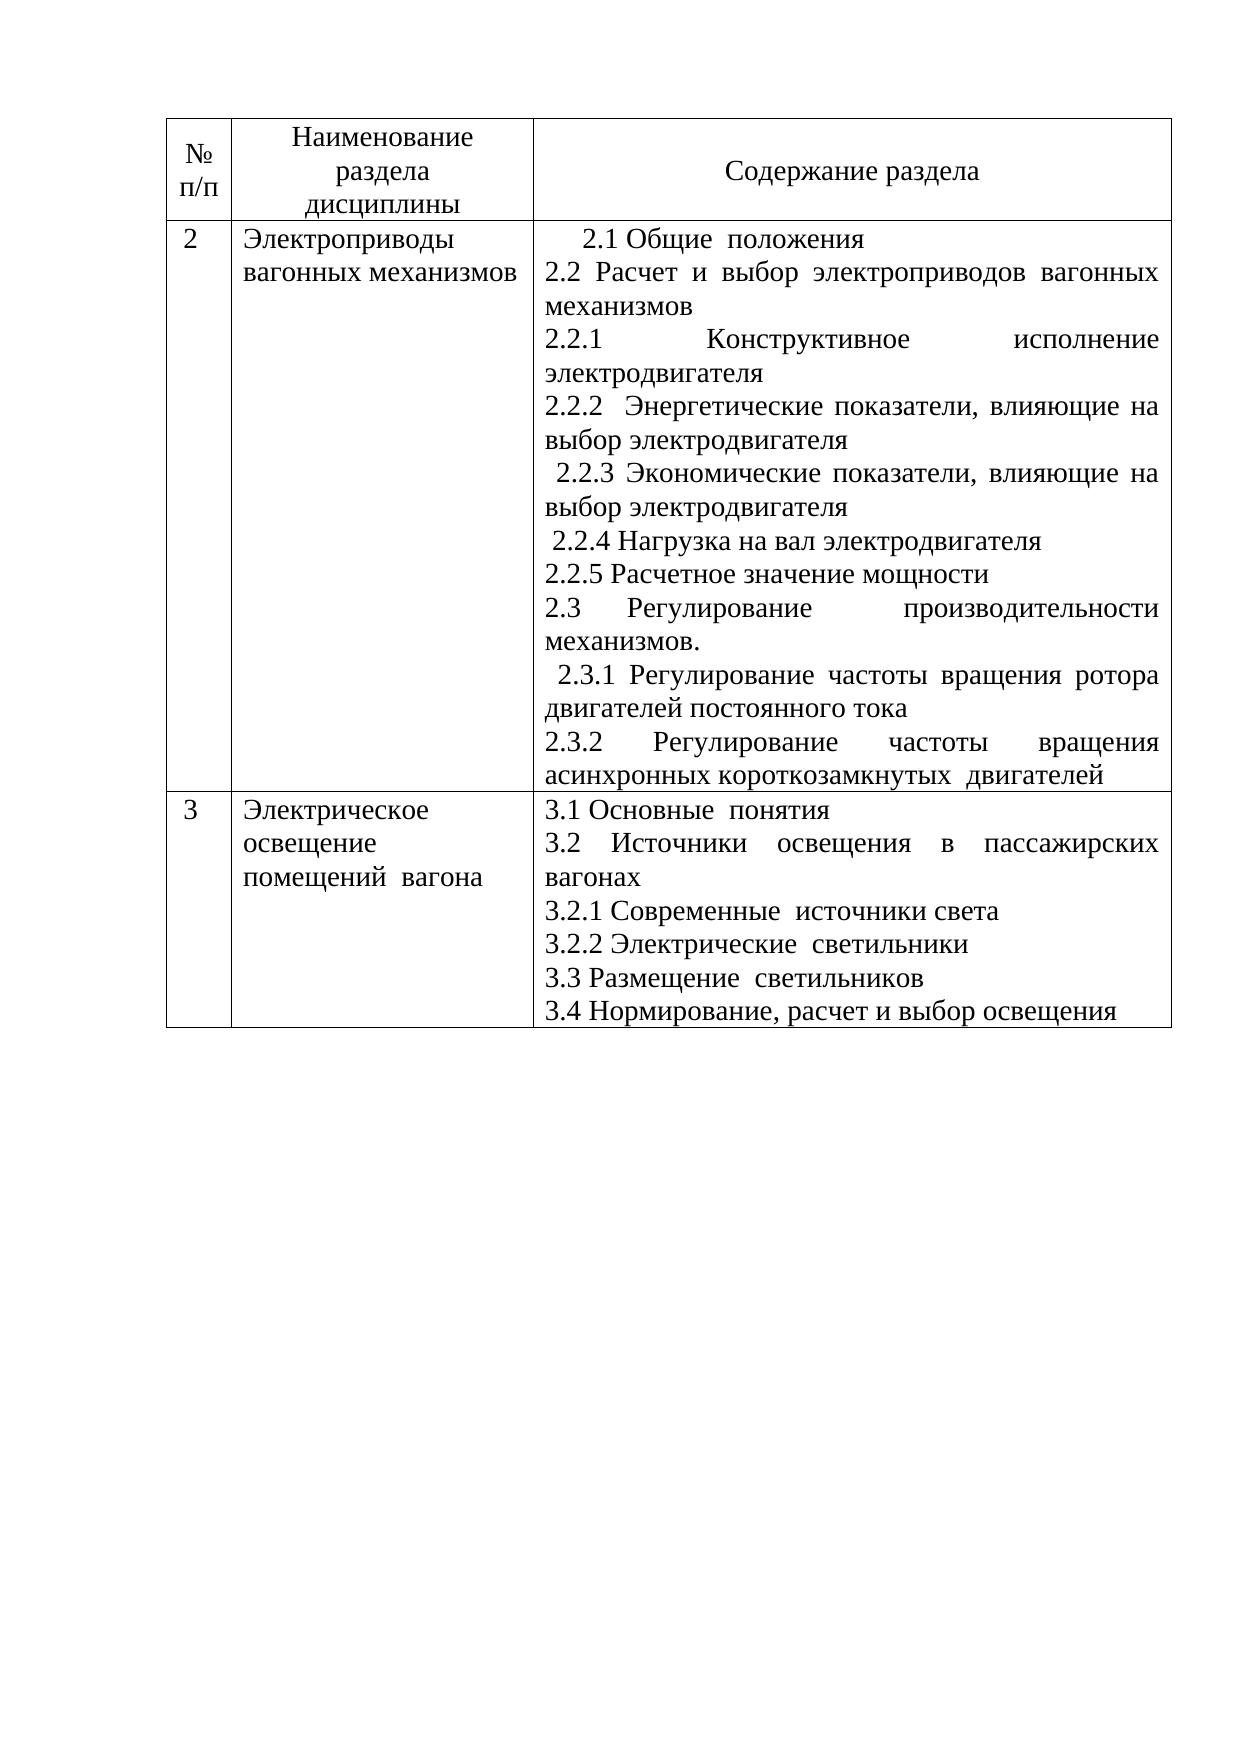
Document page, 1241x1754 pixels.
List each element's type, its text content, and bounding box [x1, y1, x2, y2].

table_cell Общие положения 2.2 Расчет и выбор электроприводов вагонных механизмов 2.2.1 Конструктивное исполнение электродвигателя 2.2.2 Энергетические показатели, влияющие на выбор электродвигателя 2.2.3 Экономические показатели, влияющие на выбор электродвигателя 2.2.4 Нагрузка на вал электродвигателя 2.2.5 Расчетное значение мощности 2.3 Регулирование производительности механизмов. 2.3.1 Регулирование частоты вращения ротора двигателей постоянного тока 2.3.2 Регулирование частоты вращения асинхронных короткозамкнутых двигателей [534, 221, 1171, 791]
table_header Наименование раздела дисциплины [232, 119, 533, 220]
table_cell [167, 221, 231, 791]
table_cell 3.1 Основные понятия 3.2 Источники освещения в пассажирских вагонах 3.2.1 Современные источники света 3.2.2 Электрические светильники 3.3 Размещение светильников 3.4 Нормирование, расчет и выбор освещения [534, 792, 1171, 1027]
table_cell [167, 792, 231, 1027]
table_header Содержание раздела [534, 119, 1171, 220]
table_header № п/п [167, 119, 231, 220]
table_cell Электроприводы вагонных механизмов [232, 221, 533, 791]
table_cell Электрическое освещение помещений вагона [232, 792, 533, 1027]
